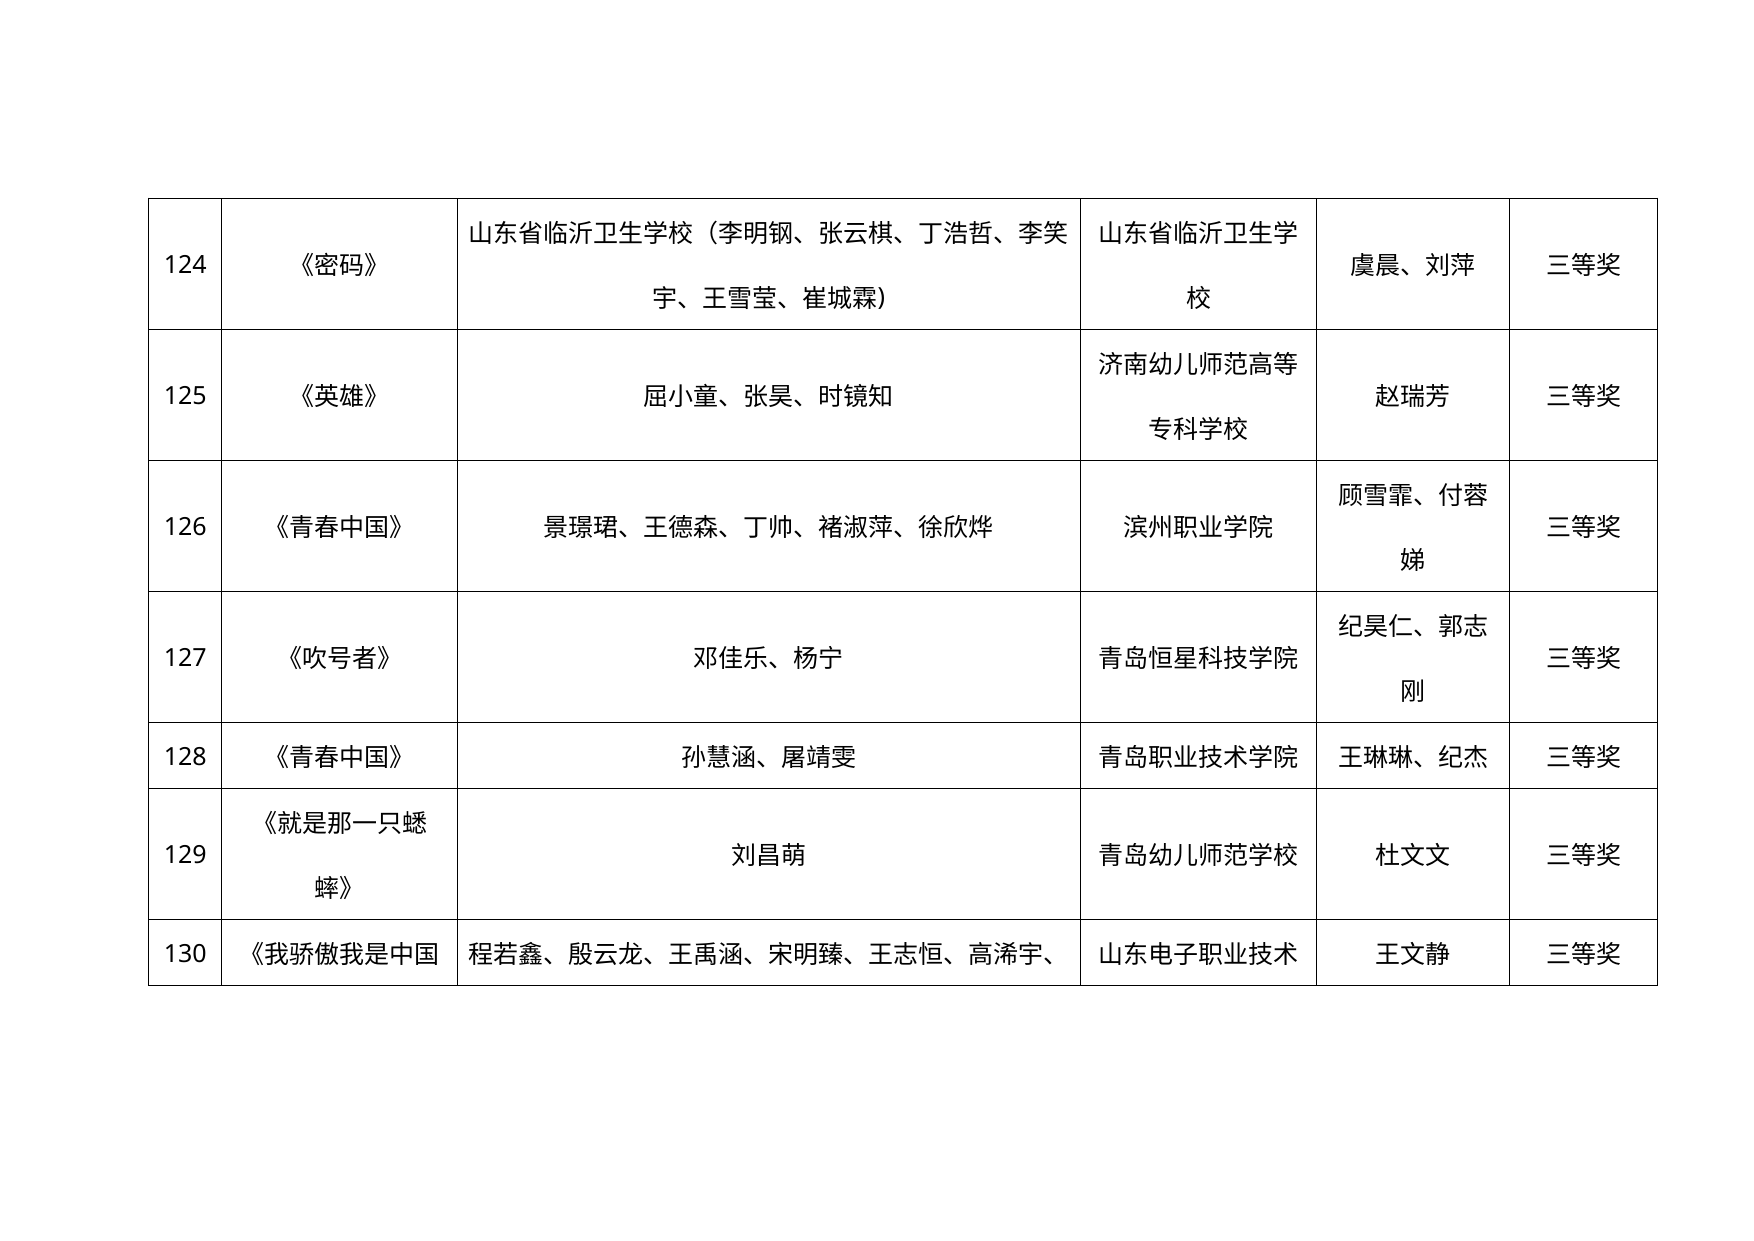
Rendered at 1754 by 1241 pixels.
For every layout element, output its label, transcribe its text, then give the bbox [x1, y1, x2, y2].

table_cell 129 [149, 789, 221, 919]
table_cell 三等奖 [1510, 330, 1657, 460]
table_cell 山东省临沂卫生学校（李明钢、张云棋、丁浩哲、李笑宇、王雪莹、崔城霖) [458, 199, 1080, 329]
table_cell 《我骄傲我是中国人》 [222, 920, 457, 985]
table_cell 王文静 [1317, 920, 1509, 985]
table_cell 刘昌萌 [458, 789, 1080, 919]
table_cell 127 [149, 592, 221, 722]
table_cell 《英雄》 [222, 330, 457, 460]
table_cell 三等奖 [1510, 920, 1657, 985]
table_cell 三等奖 [1510, 592, 1657, 722]
table_cell 三等奖 [1510, 461, 1657, 591]
table_cell 孙慧涵、屠靖雯 [458, 723, 1080, 788]
table_cell 顾雪霏、付蓉娣 [1317, 461, 1509, 591]
table_cell 《就是那一只蟋蟀》 [222, 789, 457, 919]
table_cell 126 [149, 461, 221, 591]
table_cell 三等奖 [1510, 199, 1657, 329]
table_cell 青岛幼儿师范学校 [1081, 789, 1316, 919]
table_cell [458, 920, 1080, 985]
table_cell 纪昊仁、郭志刚 [1317, 592, 1509, 722]
table_cell 青岛恒星科技学院 [1081, 592, 1316, 722]
table_cell 《青春中国》 [222, 723, 457, 788]
table_cell 三等奖 [1510, 723, 1657, 788]
table_cell 杜文文 [1317, 789, 1509, 919]
table_cell 《青春中国》 [222, 461, 457, 591]
table_cell 130 [149, 920, 221, 985]
table_cell 《吹号者》 [222, 592, 457, 722]
table_cell 青岛职业技术学院 [1081, 723, 1316, 788]
table_cell 王琳琳、纪杰 [1317, 723, 1509, 788]
table_cell 《密码》 [222, 199, 457, 329]
table_cell 125 [149, 330, 221, 460]
table_cell 三等奖 [1510, 789, 1657, 919]
table_cell 赵瑞芳 [1317, 330, 1509, 460]
table_cell 滨州职业学院 [1081, 461, 1316, 591]
table_cell 济南幼儿师范高等专科学校 [1081, 330, 1316, 460]
table_cell 128 [149, 723, 221, 788]
table_cell 山东省临沂卫生学校 [1081, 199, 1316, 329]
table_cell 屈小童、张昊、时镜知 [458, 330, 1080, 460]
table_cell 山东电子职业技术学院 [1081, 920, 1316, 985]
table_cell 邓佳乐、杨宁 [458, 592, 1080, 722]
table_cell 景璟珺、王德森、丁帅、褚淑萍、徐欣烨 [458, 461, 1080, 591]
table_cell 124 [149, 199, 221, 329]
table_cell 虞晨、刘萍 [1317, 199, 1509, 329]
